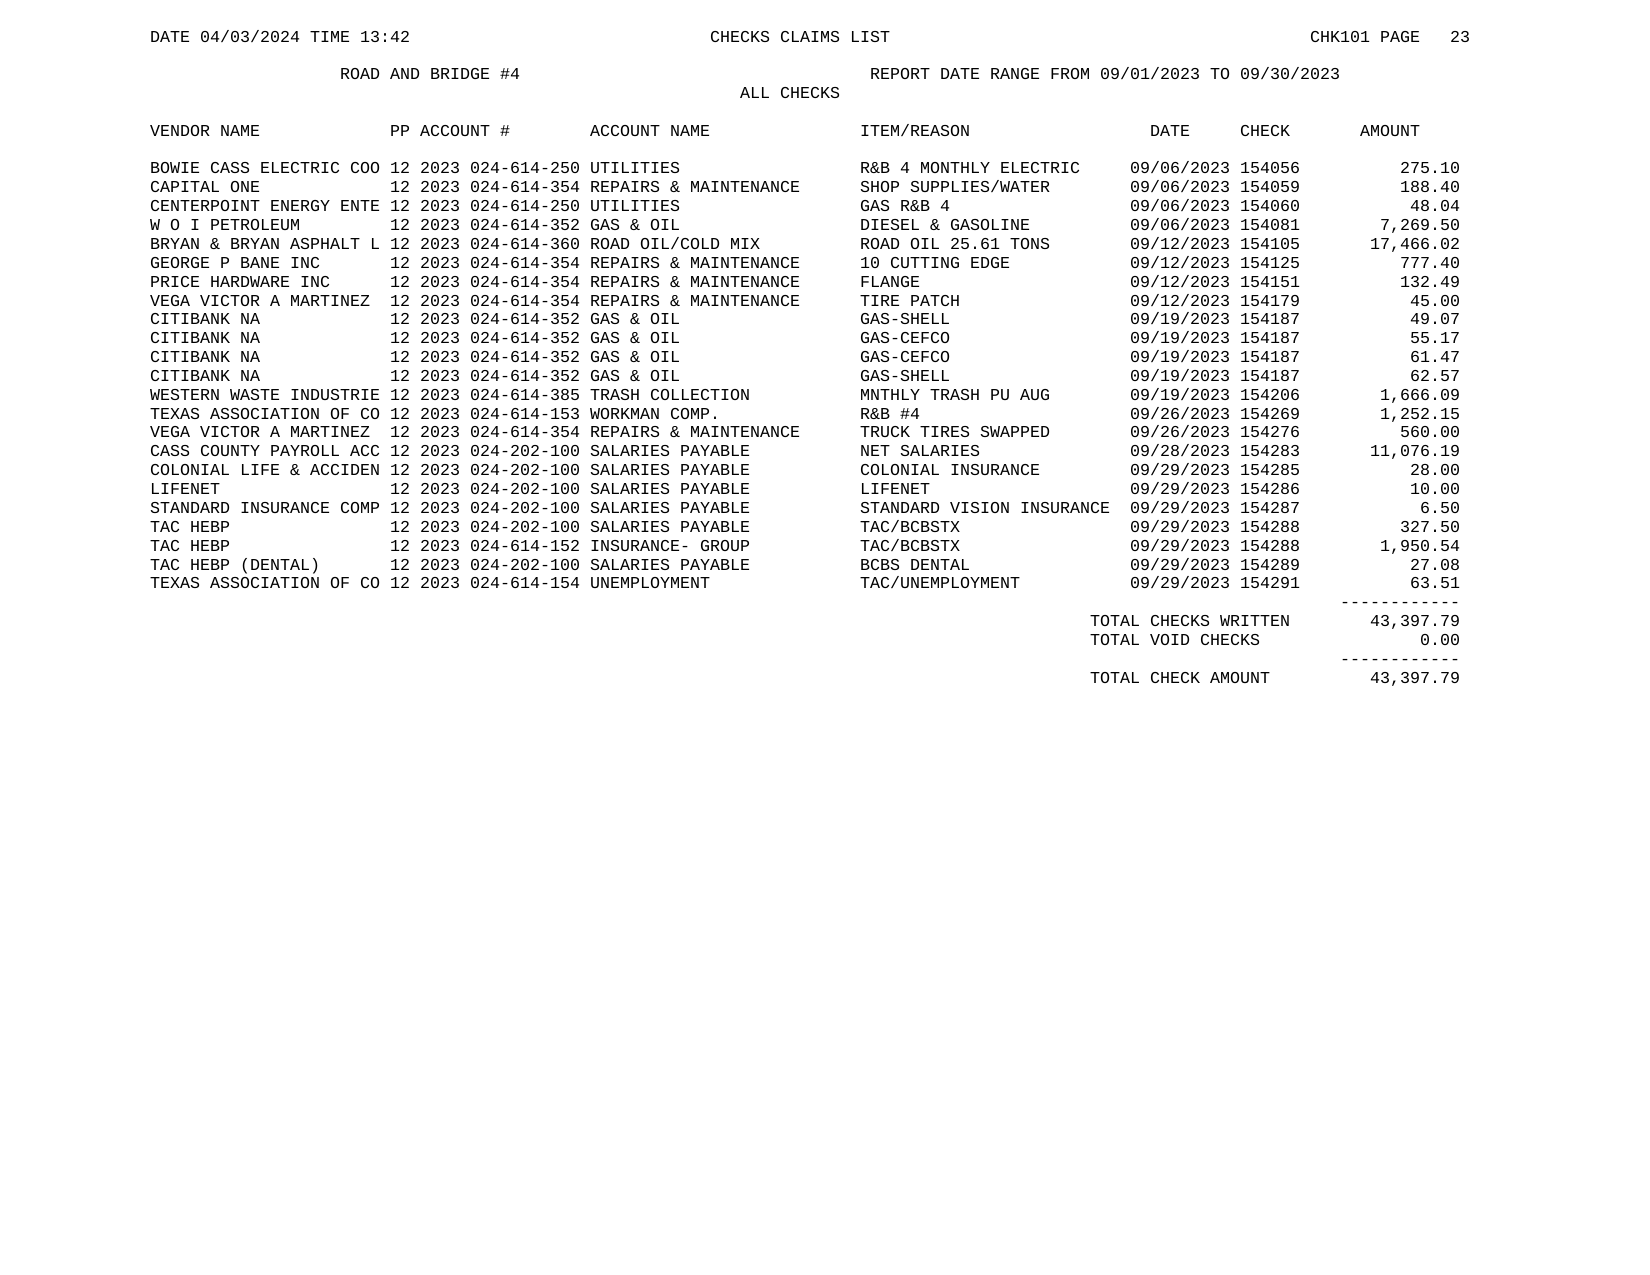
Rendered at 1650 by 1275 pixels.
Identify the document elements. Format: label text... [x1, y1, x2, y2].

text CAPITAL ONE 12 2023 024-614-354 REPAIRS & MAINTENANCE SHOP SUPPLIES/WATER 09/06/2023 154059 188.40 [150, 179, 1500, 198]
text W O I PETROLEUM 12 2023 024-614-352 GAS & OIL DIESEL & GASOLINE 09/06/2023 154081 7,269.50 [150, 217, 1500, 236]
text CITIBANK NA 12 2023 024-614-352 GAS & OIL GAS-SHELL 09/19/2023 154187 62.57 [150, 367, 1500, 386]
text TEXAS ASSOCIATION OF CO 12 2023 024-614-154 UNEMPLOYMENT TAC/UNEMPLOYMENT 09/29/2023 154291 63.51 [150, 575, 1500, 594]
text TAC HEBP 12 2023 024-202-100 SALARIES PAYABLE TAC/BCBSTX 09/29/2023 154288 327.50 [150, 518, 1500, 537]
text CITIBANK NA 12 2023 024-614-352 GAS & OIL GAS-CEFCO 09/19/2023 154187 55.17 [150, 330, 1500, 349]
text ------------ [150, 650, 1500, 669]
text BOWIE CASS ELECTRIC COO 12 2023 024-614-250 UTILITIES R&B 4 MONTHLY ELECTRIC 09/06/2023 154056 275.10 [150, 160, 1500, 179]
text WESTERN WASTE INDUSTRIE 12 2023 024-614-385 TRASH COLLECTION MNTHLY TRASH PU AUG 09/19/2023 154206 1,666.09 [150, 386, 1500, 405]
text GEORGE P BANE INC 12 2023 024-614-354 REPAIRS & MAINTENANCE 10 CUTTING EDGE 09/12/2023 154125 777.40 [150, 254, 1500, 273]
text TAC HEBP (DENTAL) 12 2023 024-202-100 SALARIES PAYABLE BCBS DENTAL 09/29/2023 154289 27.08 [150, 556, 1500, 575]
text PRICE HARDWARE INC 12 2023 024-614-354 REPAIRS & MAINTENANCE FLANGE 09/12/2023 154151 132.49 [150, 273, 1500, 292]
text CENTERPOINT ENERGY ENTE 12 2023 024-614-250 UTILITIES GAS R&B 4 09/06/2023 154060 48.04 [150, 198, 1500, 217]
text VENDOR NAME PP ACCOUNT # ACCOUNT NAME ITEM/REASON DATE CHECK AMOUNT [150, 122, 1500, 141]
text ROAD AND BRIDGE #4 REPORT DATE RANGE FROM 09/01/2023 TO 09/30/2023 [150, 66, 1500, 85]
text VEGA VICTOR A MARTINEZ 12 2023 024-614-354 REPAIRS & MAINTENANCE TRUCK TIRES SWAPPED 09/26/2023 154276 560.00 [150, 424, 1500, 443]
text LIFENET 12 2023 024-202-100 SALARIES PAYABLE LIFENET 09/29/2023 154286 10.00 [150, 481, 1500, 499]
text VEGA VICTOR A MARTINEZ 12 2023 024-614-354 REPAIRS & MAINTENANCE TIRE PATCH 09/12/2023 154179 45.00 [150, 292, 1500, 311]
text TOTAL CHECKS WRITTEN 43,397.79 [150, 613, 1500, 631]
text ------------ [150, 594, 1500, 613]
text ALL CHECKS [150, 85, 1500, 103]
text BRYAN & BRYAN ASPHALT L 12 2023 024-614-360 ROAD OIL/COLD MIX ROAD OIL 25.61 TONS 09/12/2023 154105 17,466.02 [150, 236, 1500, 254]
text CITIBANK NA 12 2023 024-614-352 GAS & OIL GAS-SHELL 09/19/2023 154187 49.07 [150, 311, 1500, 330]
text DATE 04/03/2024 TIME 13:42 CHECKS CLAIMS LIST CHK101 PAGE 23 [150, 28, 1500, 47]
text CITIBANK NA 12 2023 024-614-352 GAS & OIL GAS-CEFCO 09/19/2023 154187 61.47 [150, 349, 1500, 367]
text TAC HEBP 12 2023 024-614-152 INSURANCE- GROUP TAC/BCBSTX 09/29/2023 154288 1,950.54 [150, 537, 1500, 556]
text TOTAL CHECK AMOUNT 43,397.79 [150, 669, 1500, 688]
text TEXAS ASSOCIATION OF CO 12 2023 024-614-153 WORKMAN COMP. R&B #4 09/26/2023 154269 1,252.15 [150, 405, 1500, 424]
text STANDARD INSURANCE COMP 12 2023 024-202-100 SALARIES PAYABLE STANDARD VISION INSURANCE 09/29/2023 154287 6.50 [150, 499, 1500, 518]
text TOTAL VOID CHECKS 0.00 [150, 631, 1500, 650]
text COLONIAL LIFE & ACCIDEN 12 2023 024-202-100 SALARIES PAYABLE COLONIAL INSURANCE 09/29/2023 154285 28.00 [150, 462, 1500, 481]
text CASS COUNTY PAYROLL ACC 12 2023 024-202-100 SALARIES PAYABLE NET SALARIES 09/28/2023 154283 11,076.19 [150, 443, 1500, 462]
